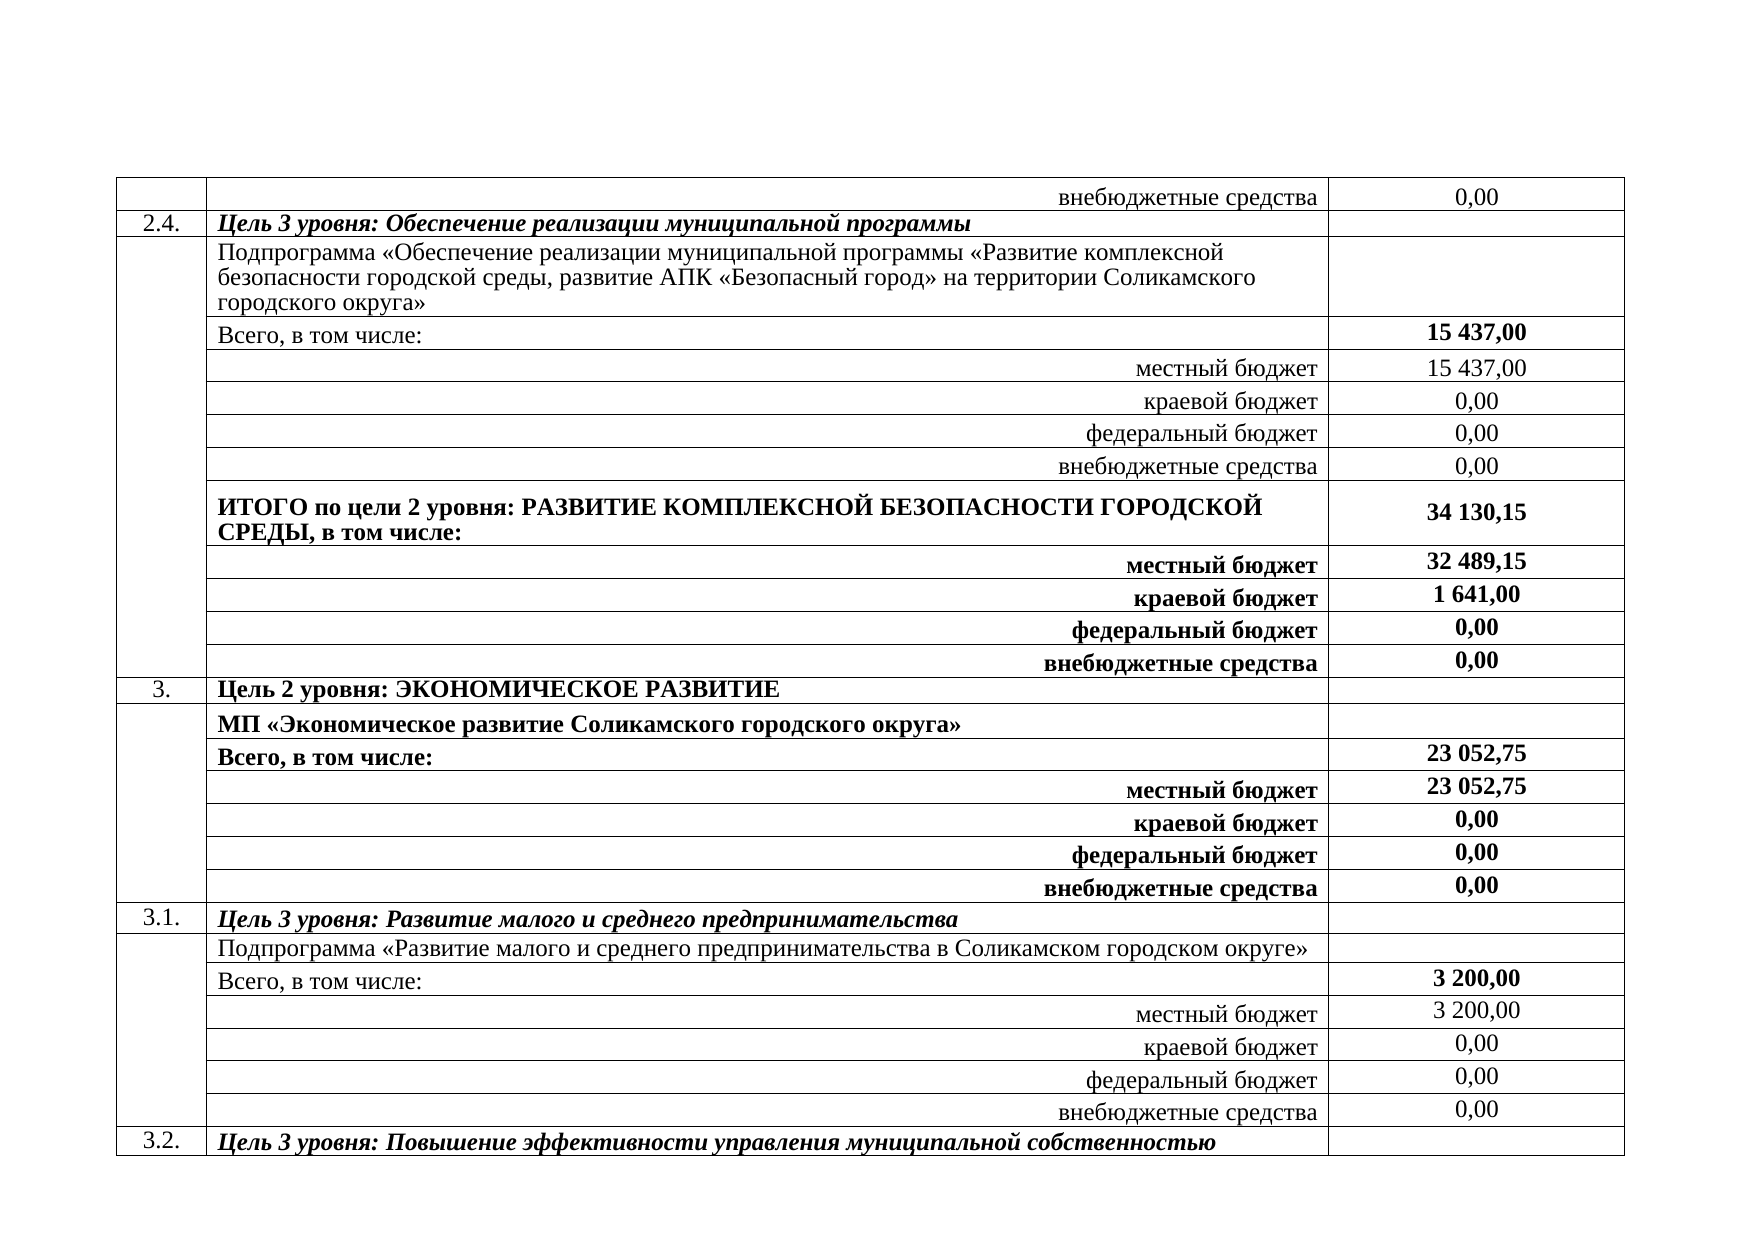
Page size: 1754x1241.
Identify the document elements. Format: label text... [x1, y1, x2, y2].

table_cell краевой бюджет [207, 579, 1328, 611]
table_cell 3.1. [117, 903, 206, 933]
table_cell [117, 237, 206, 677]
table_cell внебюджетные средства [207, 870, 1328, 902]
table_cell 0,00 [1329, 1029, 1624, 1060]
table_cell [117, 934, 206, 1126]
table_cell Цель 3 уровня: Развитие малого и среднего предпринимательства [207, 903, 1328, 933]
table_cell 0,00 [1329, 1094, 1624, 1126]
table_cell краевой бюджет [207, 382, 1328, 414]
table_cell [1329, 237, 1624, 316]
table_cell местный бюджет [207, 771, 1328, 803]
table_cell 23 052,75 [1329, 739, 1624, 770]
table_cell местный бюджет [207, 996, 1328, 1027]
table_cell 0,00 [1329, 178, 1624, 210]
table_cell 0,00 [1329, 645, 1624, 677]
table_cell [1329, 704, 1624, 737]
table_cell 3 200,00 [1329, 996, 1624, 1027]
table_cell Всего, в том числе: [207, 963, 1328, 994]
table_cell [1329, 678, 1624, 703]
table_cell 3. [117, 678, 206, 703]
table_cell местный бюджет [207, 350, 1328, 381]
table_cell краевой бюджет [207, 804, 1328, 836]
table_cell федеральный бюджет [207, 837, 1328, 869]
table_cell 23 052,75 [1329, 771, 1624, 803]
table_cell [1329, 934, 1624, 962]
table_cell Подпрограмма «Развитие малого и среднего предпринимательства в Соликамском городском округе» [207, 934, 1328, 962]
table_cell 15 437,00 [1329, 350, 1624, 381]
table_cell внебюджетные средства [207, 448, 1328, 480]
table_cell 0,00 [1329, 415, 1624, 447]
table_cell внебюджетные средства [207, 178, 1328, 210]
table_cell 0,00 [1329, 804, 1624, 836]
table_cell [117, 704, 206, 902]
table_cell МП «Экономическое развитие Соликамского городского округа» [207, 704, 1328, 737]
table_cell 2.4. [117, 211, 206, 236]
table_cell [1329, 903, 1624, 933]
table_cell 0,00 [1329, 448, 1624, 480]
table_cell федеральный бюджет [207, 1061, 1328, 1093]
table_cell федеральный бюджет [207, 415, 1328, 447]
table_cell краевой бюджет [207, 1029, 1328, 1060]
table_cell 15 437,00 [1329, 317, 1624, 348]
table_cell местный бюджет [207, 546, 1328, 578]
table_cell Цель 2 уровня: ЭКОНОМИЧЕСКОЕ РАЗВИТИЕ [207, 678, 1328, 703]
table_cell 1 641,00 [1329, 579, 1624, 611]
table_cell 0,00 [1329, 382, 1624, 414]
table_cell ИТОГО по цели 2 уровня: РАЗВИТИЕ КОМПЛЕКСНОЙ БЕЗОПАСНОСТИ ГОРОДСКОЙ СРЕДЫ, в том числе: [207, 481, 1328, 545]
table_cell [1329, 211, 1624, 236]
table_cell 32 489,15 [1329, 546, 1624, 578]
table_cell 0,00 [1329, 612, 1624, 644]
table_cell 3.2. [117, 1127, 206, 1155]
table_cell федеральный бюджет [207, 612, 1328, 644]
table_cell внебюджетные средства [207, 645, 1328, 677]
table_cell [1329, 1127, 1624, 1155]
table_cell 3 200,00 [1329, 963, 1624, 994]
table_cell 34 130,15 [1329, 481, 1624, 545]
table_cell Всего, в том числе: [207, 317, 1328, 348]
table_cell 0,00 [1329, 1061, 1624, 1093]
table_cell 0,00 [1329, 837, 1624, 869]
table_cell Всего, в том числе: [207, 739, 1328, 770]
table_cell Цель 3 уровня: Повышение эффективности управления муниципальной собственностью [207, 1127, 1328, 1155]
table_cell Цель 3 уровня: Обеспечение реализации муниципальной программы [207, 211, 1328, 236]
table_cell внебюджетные средства [207, 1094, 1328, 1126]
table_cell 0,00 [1329, 870, 1624, 902]
table_cell Подпрограмма «Обеспечение реализации муниципальной программы «Развитие комплексной безопасности городской среды, развитие АПК «Безопасный город» на территории Соликамского городского округа» [207, 237, 1328, 316]
